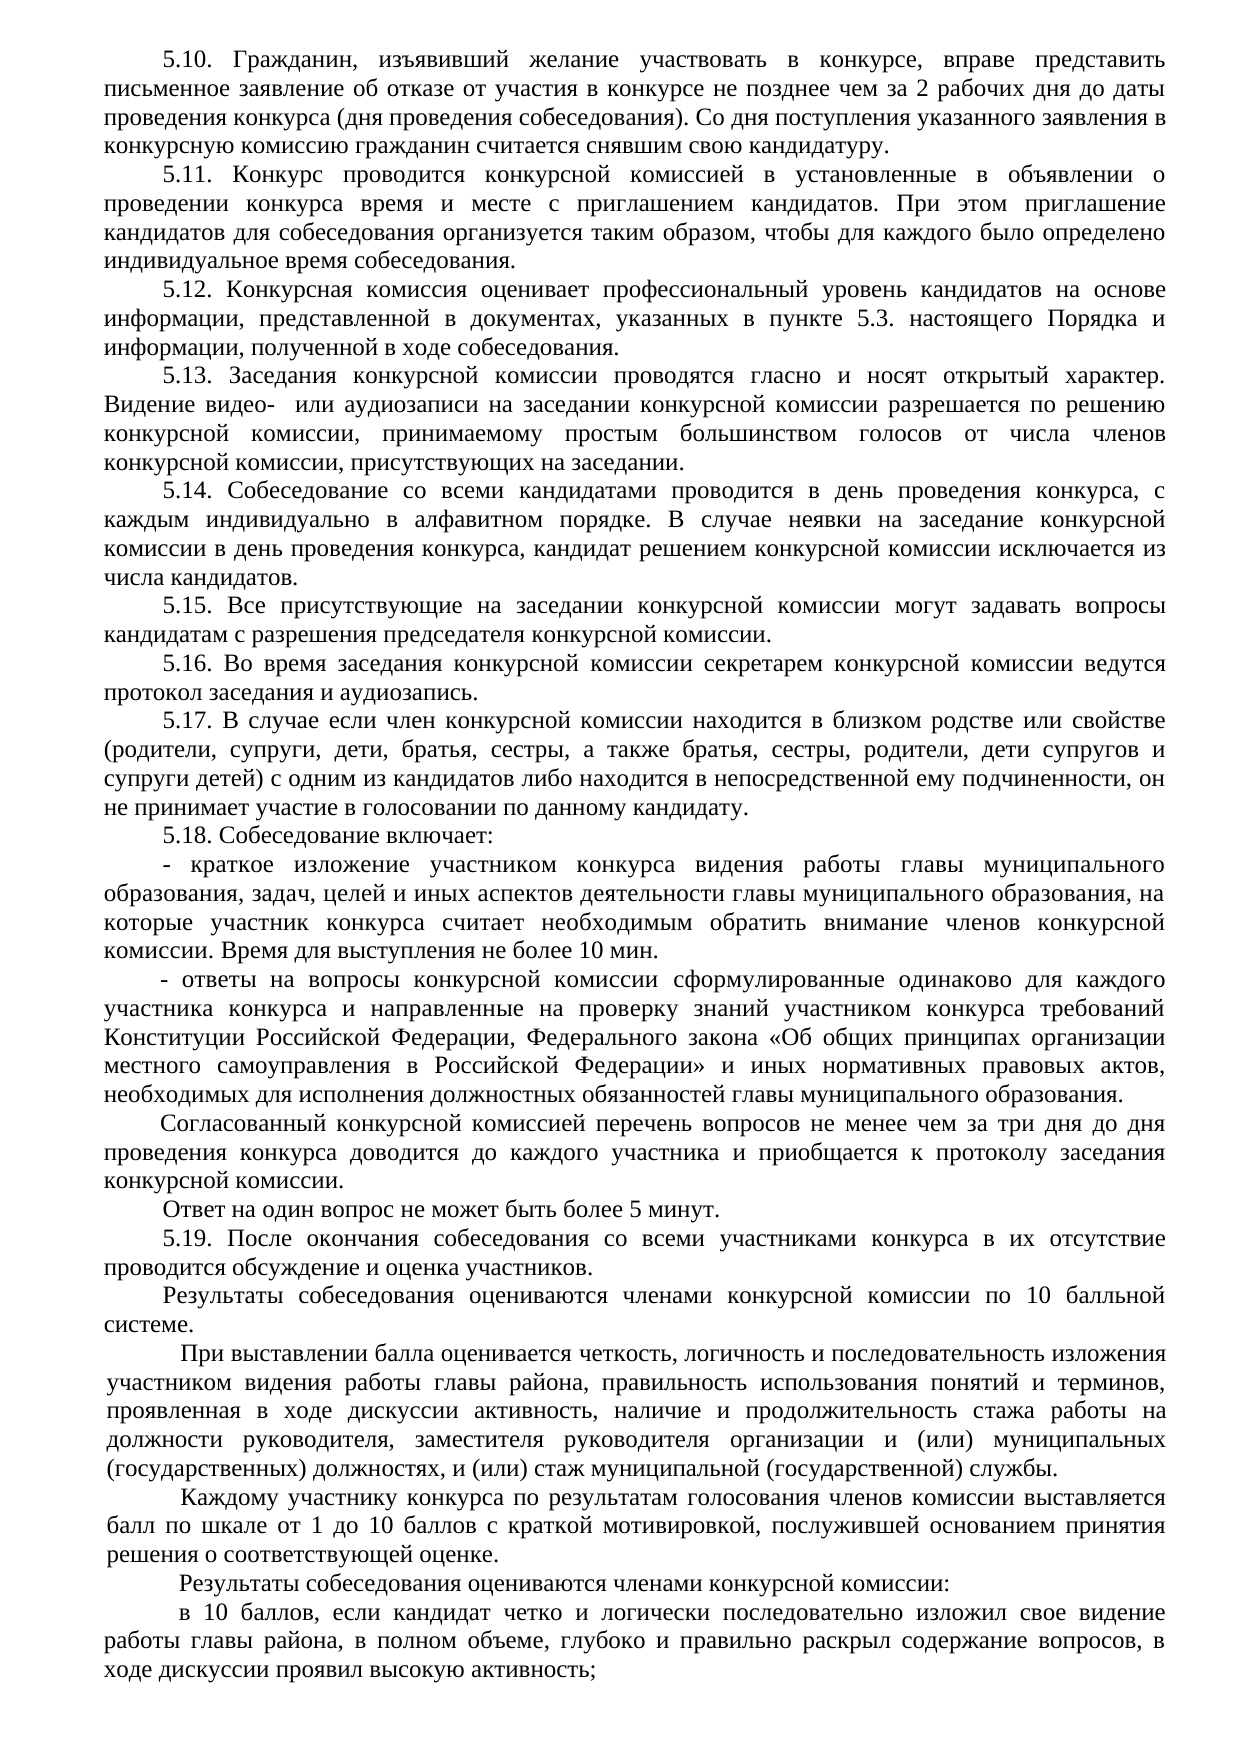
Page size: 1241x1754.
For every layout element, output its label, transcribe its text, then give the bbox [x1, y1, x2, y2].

text Результаты собеседования оцениваются членами конкурсной комиссии по 10 балльной системе. [103, 1281, 1167, 1338]
text 5.10. Гражданин, изъявивший желание участвовать в конкурсе, вправе представить письменное заявление об отказе от участия в конкурсе не позднее чем за 2 рабочих дня до даты проведения конкурса (дня проведения собеседования). Со дня поступления указанного заявления в конкурсную комиссию гражданин считается снявшим свою кандидатуру. [103, 44, 1167, 159]
text Каждому участнику конкурса по результатам голосования членов комиссии выставляется балл по шкале от 1 до 10 баллов с краткой мотивировкой, послужившей основанием принятия решения о соответствующей оценке. [106, 1482, 1167, 1568]
text 5.19. После окончания собеседования со всеми участниками конкурса в их отсутствие проводится обсуждение и оценка участников. [103, 1223, 1167, 1281]
text 5.11. Конкурс проводится конкурсной комиссией в установленные в объявлении о проведении конкурса время и месте с приглашением кандидатов. При этом приглашение кандидатов для собеседования организуется таким образом, чтобы для каждого было определено индивидуальное время собеседования. [103, 159, 1167, 274]
text 5.13. Заседания конкурсной комиссии проводятся гласно и носят открытый характер. Видение видео- или аудиозаписи на заседании конкурсной комиссии разрешается по решению конкурсной комиссии, принимаемому простым большинством голосов от числа членов конкурсной комиссии, присутствующих на заседании. [103, 361, 1167, 476]
text 5.17. В случае если член конкурсной комиссии находится в близком родстве или свойстве (родители, супруги, дети, братья, сестры, а также братья, сестры, родители, дети супругов и супруги детей) с одним из кандидатов либо находится в непосредственной ему подчиненности, он не принимает участие в голосовании по данному кандидату. [103, 706, 1167, 821]
text 5.12. Конкурсная комиссия оценивает профессиональный уровень кандидатов на основе информации, представленной в документах, указанных в пункте 5.3. настоящего Порядка и информации, полученной в ходе собеседования. [103, 274, 1167, 361]
text 5.18. Собеседование включает: [103, 821, 1167, 849]
text При выставлении балла оценивается четкость, логичность и последовательность изложения участником видения работы главы района, правильность использования понятий и терминов, проявленная в ходе дискуссии активность, наличие и продолжительность стажа работы на должности руководителя, заместителя руководителя организации и (или) муниципальных (государственных) должностях, и (или) стаж муниципальной (государственной) службы. [106, 1338, 1167, 1482]
text в 10 баллов, если кандидат четко и логически последовательно изложил свое видение работы главы района, в полном объеме, глубоко и правильно раскрыл содержание вопросов, в ходе дискуссии проявил высокую активность; [103, 1597, 1167, 1683]
text - краткое изложение участником конкурса видения работы главы муниципального образования, задач, целей и иных аспектов деятельности главы муниципального образования, на которые участник конкурса считает необходимым обратить внимание членов конкурсной комиссии. Время для выступления не более 10 мин. [103, 849, 1167, 964]
text Согласованный конкурсной комиссией перечень вопросов не менее чем за три дня до дня проведения конкурса доводится до каждого участника и приобщается к протоколу заседания конкурсной комиссии. [103, 1108, 1167, 1194]
text Результаты собеседования оцениваются членами конкурсной комиссии: [103, 1568, 1167, 1597]
text 5.14. Собеседование со всеми кандидатами проводится в день проведения конкурса, с каждым индивидуально в алфавитном порядке. В случае неявки на заседание конкурсной комиссии в день проведения конкурса, кандидат решением конкурсной комиссии исключается из числа кандидатов. [103, 476, 1167, 591]
text Ответ на один вопрос не может быть более 5 минут. [103, 1194, 1167, 1223]
text - ответы на вопросы конкурсной комиссии сформулированные одинаково для каждого участника конкурса и направленные на проверку знаний участником конкурса требований Конституции Российской Федерации, Федерального закона «Об общих принципах организации местного самоуправления в Российской Федерации» и иных нормативных правовых актов, необходимых для исполнения должностных обязанностей главы муниципального образования. [103, 964, 1167, 1108]
text 5.15. Все присутствующие на заседании конкурсной комиссии могут задавать вопросы кандидатам с разрешения председателя конкурсной комиссии. [103, 591, 1167, 648]
text 5.16. Во время заседания конкурсной комиссии секретарем конкурсной комиссии ведутся протокол заседания и аудиозапись. [103, 648, 1167, 706]
